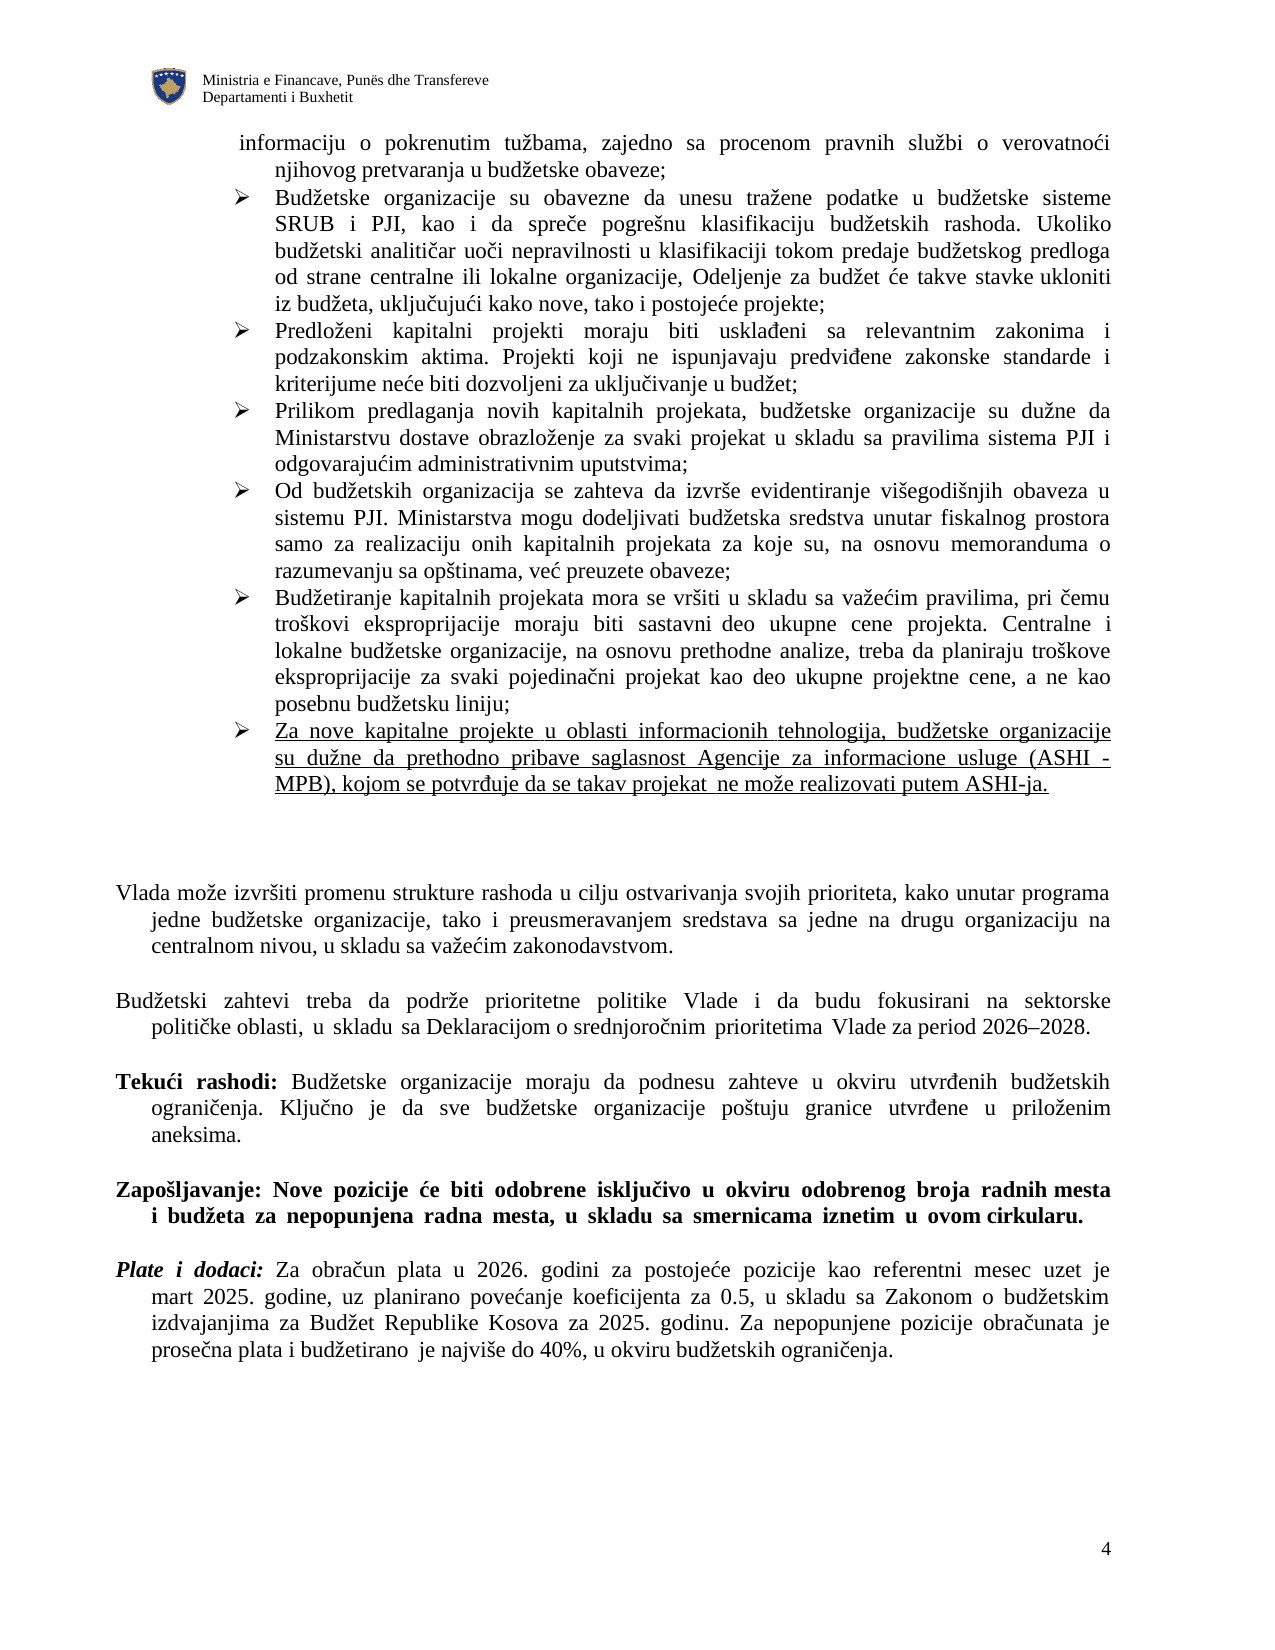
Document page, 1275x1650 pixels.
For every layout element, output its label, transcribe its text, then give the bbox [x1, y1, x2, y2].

picture [148, 68, 187, 105]
list Budžetiranje kapitalnih projekata mora se vršiti u skladu sa važećim pravilima, pri čemu troškovi eksproprijacije moraju biti sastavni deo ukupne cene projekta. Centralne i lokalne budžetske organizacije, na osnovu prethodne analize, treba da planiraju troškove eksproprijacije za svaki pojedinačni projekat kao deo ukupne projektne cene, a ne kao posebnu budžetsku liniju; [233, 584, 1112, 716]
list Predloženi kapitalni projekti moraju biti usklađeni sa relevantnim zakonima i podzakonskim aktima. Projekti koji ne ispunjavaju predviđene zakonske standarde i kriterijume neće biti dozvoljeni za uključivanje u budžet; [233, 317, 1112, 396]
list Prilikom predlaganja novih kapitalnih projekata, budžetske organizacije su dužne da Ministarstvu dostave obrazloženje za svaki projekat u skladu sa pravilima sistema PJI i odgovarajućim administrativnim uputstvima; [233, 397, 1111, 476]
text Vlada može izvršiti promenu strukture rashoda u cilju ostvarivanja svojih prioriteta, kako unutar programa jedne budžetske organizacije, tako i preusmeravanjem sredstava sa jedne na drugu organizaciju na centralnom nivou, u skladu sa važećim zakonodavstvom. [115, 879, 1112, 959]
list Za nove kapitalne projekte u oblasti informacionih tehnologija, budžetske organizacije su dužne da prethodno pribave saglasnost Agencije za informacione usluge (ASHI - MPB), kojom se potvrđuje da se takav projekat ne može realizovati putem ASHI-ja. [233, 717, 1111, 797]
list Od budžetskih organizacija se zahteva da izvrše evidentiranje višegodišnjih obaveza u sistemu PJI. Ministarstva mogu dodeljivati budžetska sredstva unutar fiskalnog prostora samo za realizaciju onih kapitalnih projekata za koje su, na osnovu memoranduma o razumevanju sa opštinama, već preuzete obaveze; [233, 477, 1112, 583]
list Budžetske organizacije su obavezne da unesu tražene podatke u budžetske sisteme SRUB i PJI, kao i da spreče pogrešnu klasifikaciju budžetskih rashoda. Ukoliko budžetski analitičar uoči nepravilnosti u klasifikaciji tokom predaje budžetskog predloga od strane centralne ili lokalne organizacije, Odeljenje za budžet će takve stavke ukloniti iz budžeta, uključujući kako nove, tako i postojeće projekte; [233, 183, 1111, 316]
text informaciju o pokrenutim tužbama, zajedno sa procenom pravnih službi o verovatnoći njihovog pretvaranja u budžetske obaveze; [239, 129, 1111, 182]
text Plate i dodaci: Za obračun plata u 2026. godini za postojeće pozicije kao referentni mesec uzet je mart 2025. godine, uz planirano povećanje koeficijenta za 0.5, u skladu sa Zakonom o budžetskim izdvajanjima za Budžet Republike Kosova za 2025. godinu. Za nepopunjene pozicije obračunata je prosečna plata i budžetirano je najviše do 40%, u okviru budžetskih ograničenja. [115, 1256, 1111, 1362]
text Budžetski zahtevi treba da podrže prioritetne politike Vlade i da budu fokusirani na sektorske političke oblasti, u skladu sa Deklaracijom o srednjoročnim prioritetima Vlade za period 2026–2028. [115, 987, 1111, 1040]
text Tekući rashodi: Budžetske organizacije moraju da podnesu zahteve u okviru utvrđenih budžetskih ograničenja. Ključno je da sve budžetske organizacije poštuju granice utvrđene u priloženim aneksima. [115, 1068, 1111, 1147]
subtitle Zapošljavanje: Nove pozicije će biti odobrene isključivo u okviru odobrenog broja radnih mesta i budžeta za nepopunjena radna mesta, u skladu sa smernicama iznetim u ovom cirkularu. [115, 1176, 1111, 1229]
